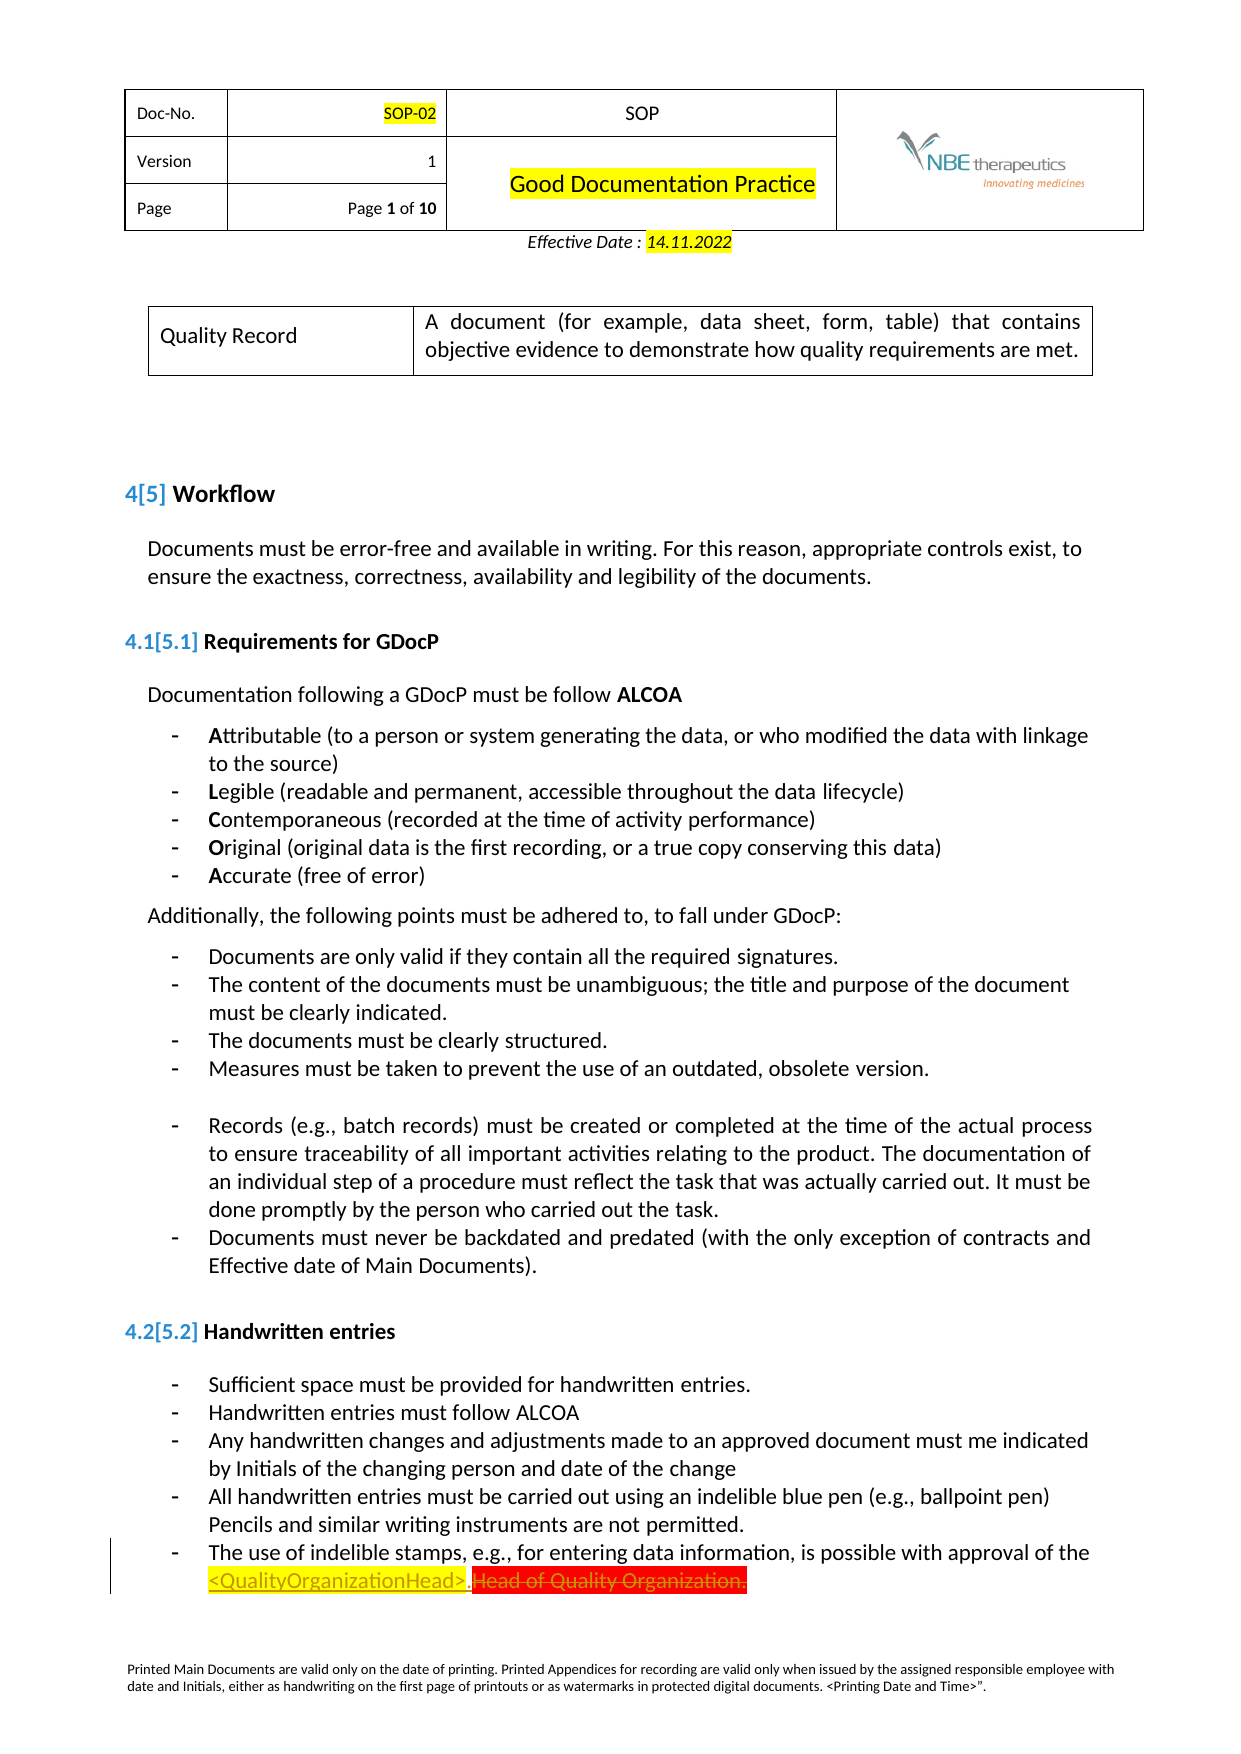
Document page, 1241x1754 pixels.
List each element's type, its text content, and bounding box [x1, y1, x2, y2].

text Additionally, the following points must be adhered to, to fall under GDocP: [147, 902, 1132, 930]
list Documents are only valid if they contain all the required signatures. [171, 942, 1132, 970]
list Original (original data is the first recording, or a true copy conserving this data) [171, 833, 1132, 861]
table_cell A document (for example, data sheet, form, table) that contains objective evidence to demonstrate how quality requirements are met. [414, 307, 1092, 374]
list The use of indelible stamps, e.g., for entering data information, is possible with approval of the [171, 1538, 1092, 1594]
list Documents must never be backdated and predated (with the only exception of contracts and Effective date of Main Documents). [171, 1223, 1093, 1279]
list The documents must be clearly structured. [171, 1026, 1132, 1054]
text Documents must be error-free and available in writing. For this reason, appropriate controls exist, to ensure the exactness, correctness, availability and legibility of the documents. [147, 534, 1132, 590]
text Documentation following a GDocP must be follow ALCOA [147, 681, 1132, 708]
subtitle Requirements for GDocP [125, 627, 1132, 656]
list The content of the documents must be unambiguous; the title and purpose of the document must be clearly indicated. [171, 970, 1093, 1026]
list Legible (readable and permanent, accessible throughout the data lifecycle) [171, 777, 1132, 805]
table_cell Quality Record [149, 307, 413, 374]
list Any handwritten changes and adjustments made to an approved document must me indicated by Initials of the changing person and date of the change [171, 1426, 1093, 1482]
list All handwritten entries must be carried out using an indelible blue pen (e.g., ballpoint pen) Pencils and similar writing instruments are not permitted. [171, 1482, 1093, 1538]
subtitle Workflow [125, 478, 1132, 509]
subtitle Handwritten entries [125, 1317, 1132, 1345]
list Measures must be taken to prevent the use of an outdated, obsolete version. [171, 1054, 1132, 1082]
picture [896, 131, 1085, 189]
list Records (e.g., batch records) must be created or completed at the time of the actual process to ensure traceability of all important activities relating to the product. The documentation of an individual step of a procedure must reflect the task that was actually carried out. It must be done promptly by the person who carried out the task. [171, 1111, 1093, 1223]
list Handwritten entries must follow ALCOA [171, 1398, 1132, 1426]
list Attributable (to a person or system generating the data, or who modified the data with linkage to the source) [171, 721, 1093, 777]
list Contemporaneous (recorded at the time of activity performance) [171, 805, 1132, 833]
list Accurate (free of error) [171, 861, 1132, 889]
list Sufficient space must be provided for handwritten entries. [171, 1370, 1132, 1398]
